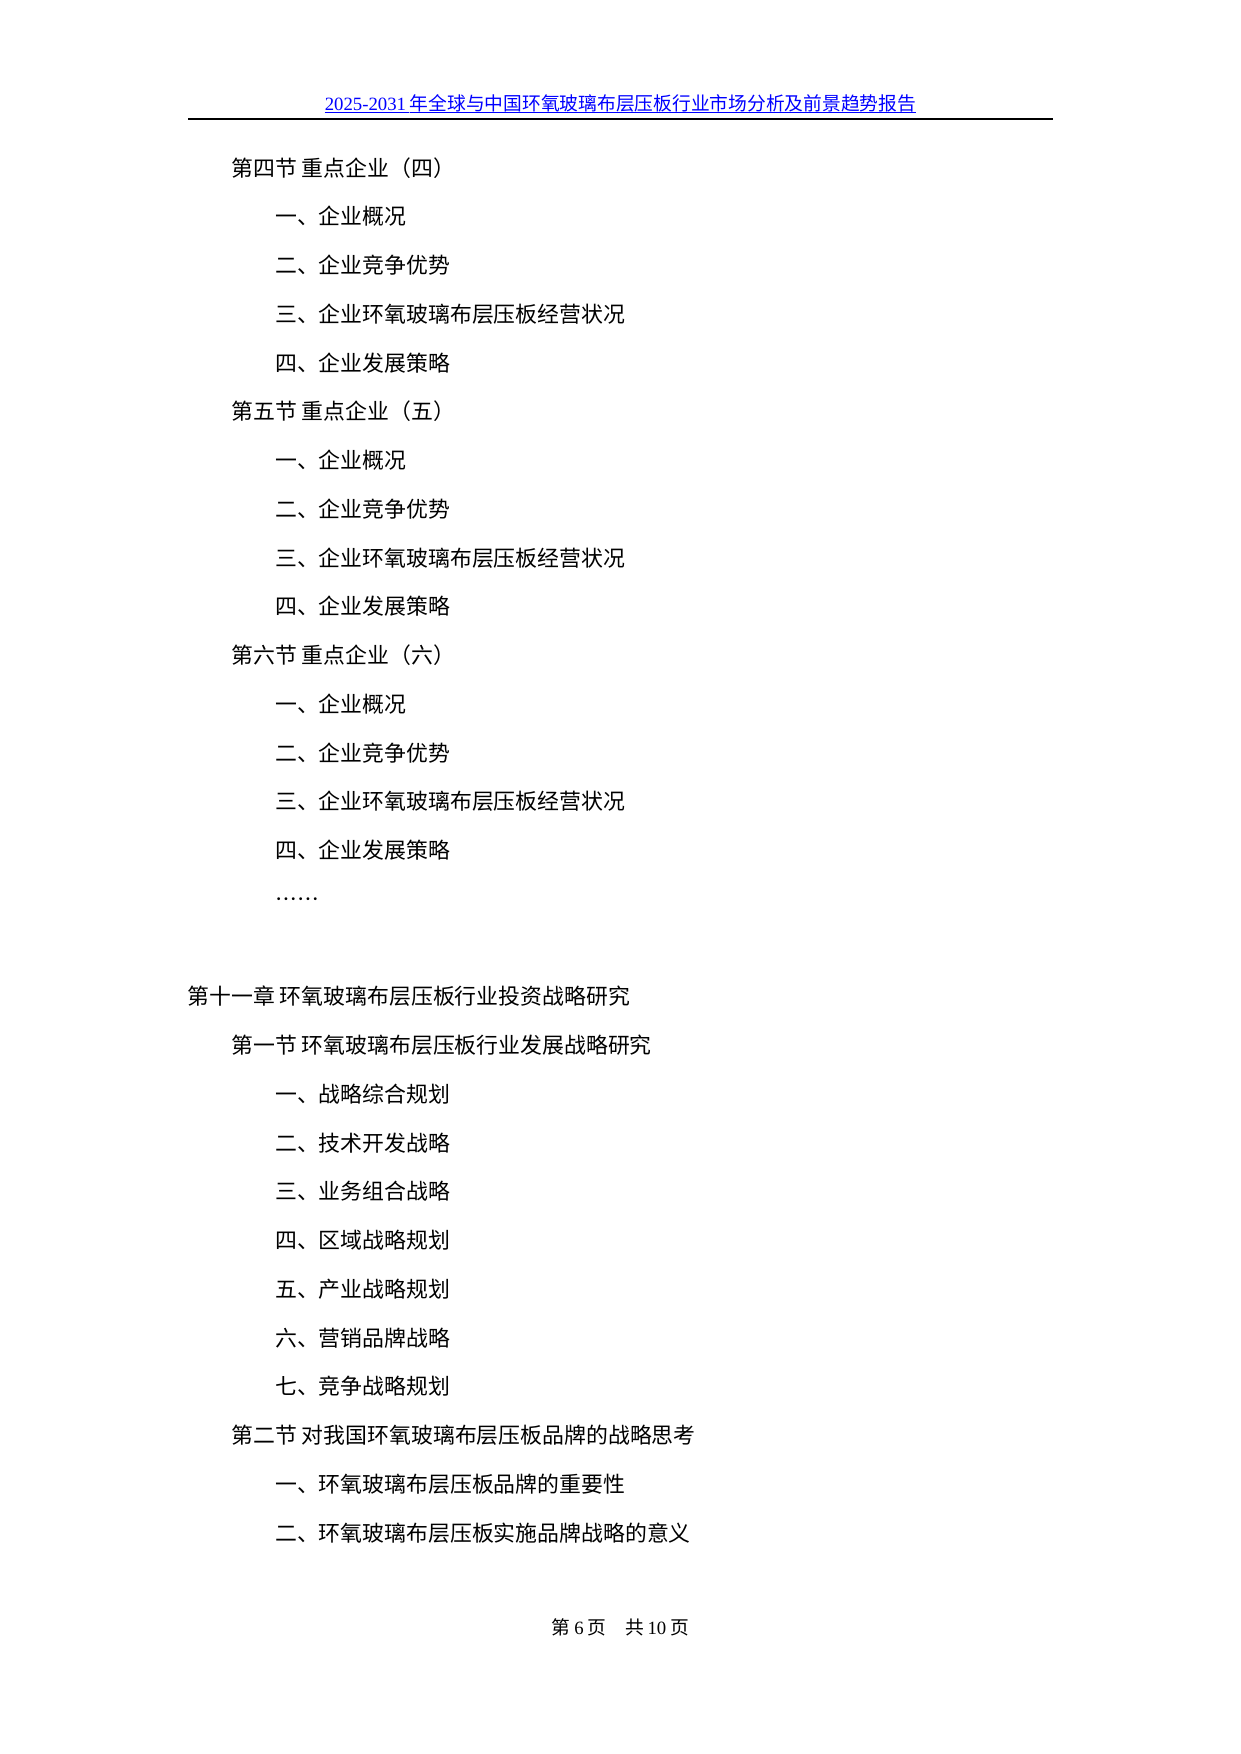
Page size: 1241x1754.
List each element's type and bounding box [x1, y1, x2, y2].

text [187, 150, 1053, 1548]
